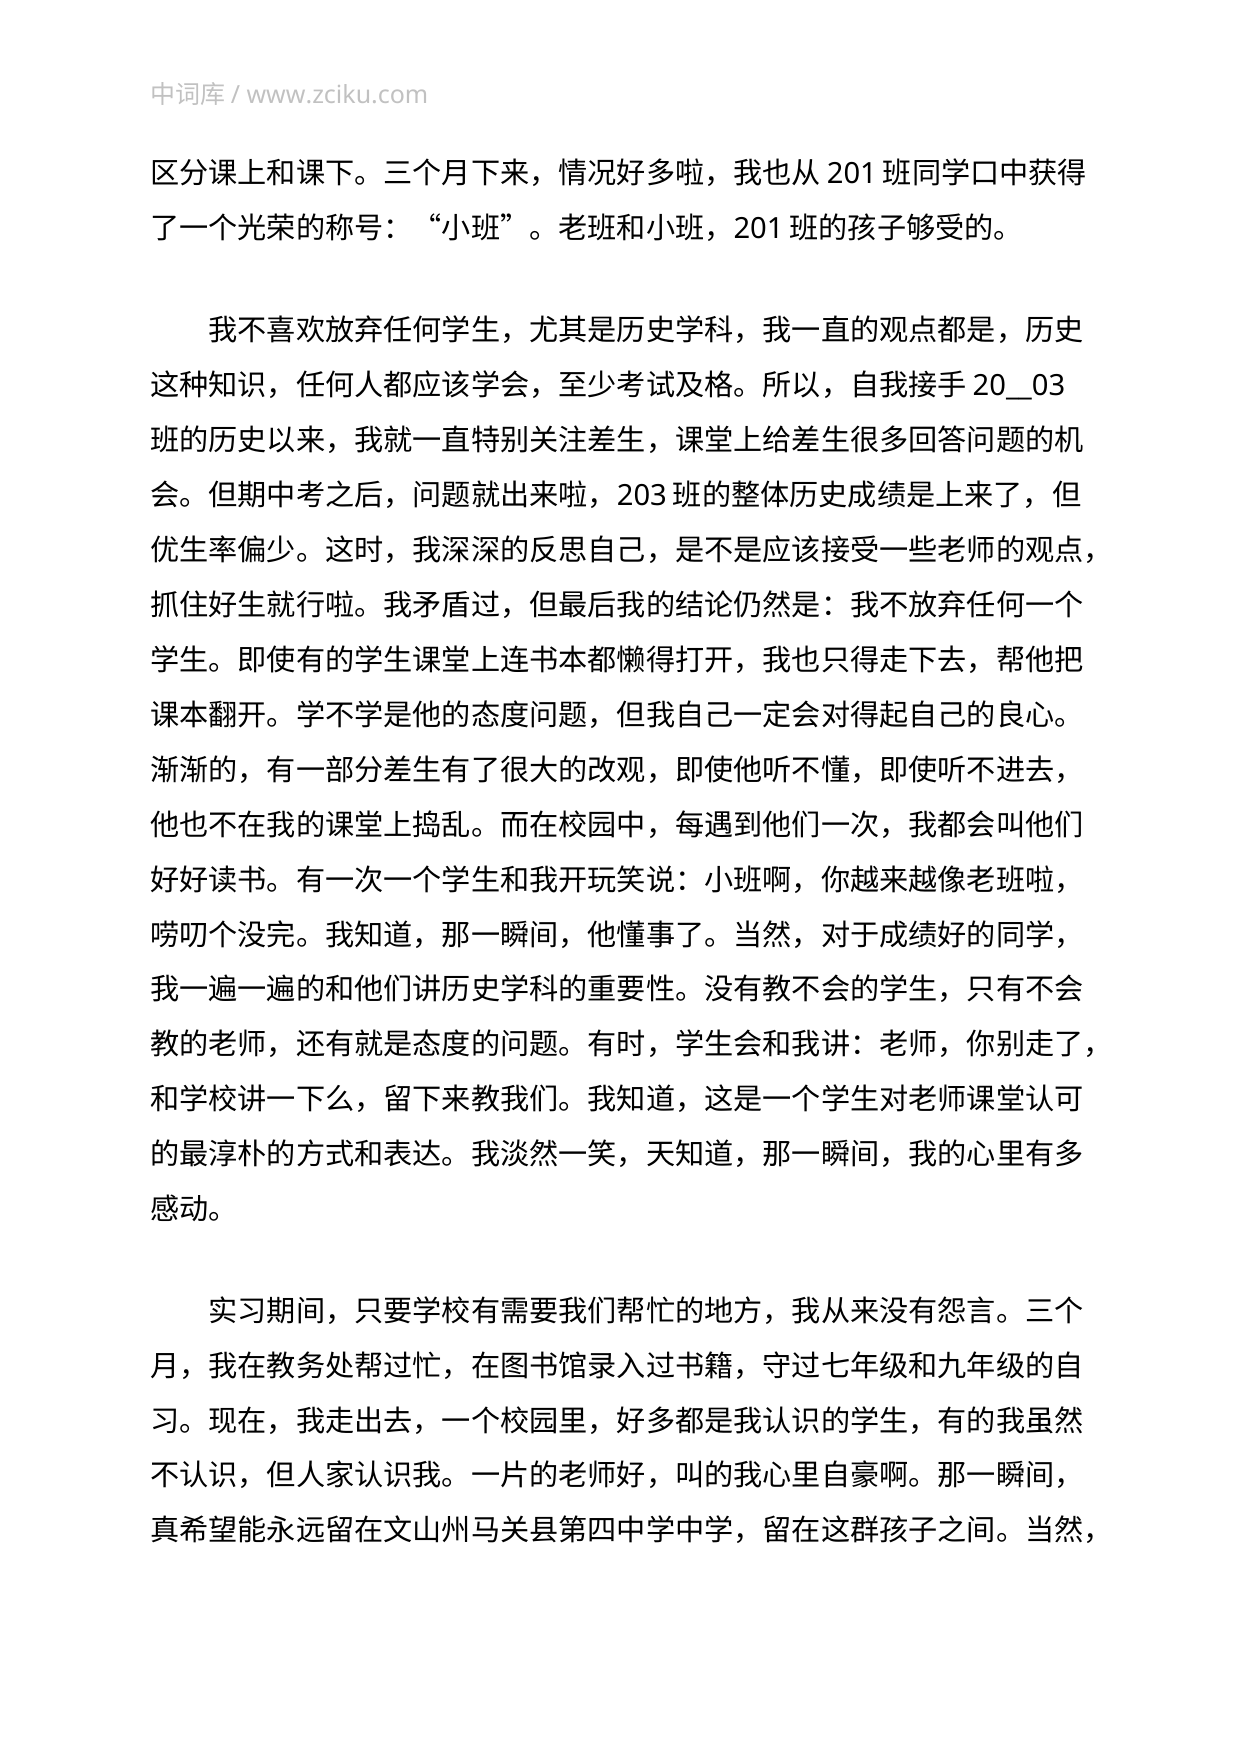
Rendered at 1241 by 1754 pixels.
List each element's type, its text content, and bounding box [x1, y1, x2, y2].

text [150, 1287, 1090, 1549]
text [150, 150, 1090, 247]
text 我不喜欢放弃任何学生，尤其是历史学科，我一直的观点都是，历史这种知识，任何人都应该学会，至少考试及格。所以，自我接手20__03班的历史以来，我就一直特别关注差生，课堂上给差生很多回答问题的机会。但期中考之后，问题就出来啦，203班的整体历史成绩是上来了，但优生率偏少。这时，我深深的反思自己，是不是应该接受一些老师的观点，抓住好生就行啦。我矛盾过，但最后我的结论仍然是：我不放弃任何一个学生。即使有的学生课堂上连书本都懒得打开，我也只得走下去，帮他把课本翻开。学不学是他的态度问题，但我自己一定会对得起自己的良心。渐渐的，有一部分差生有了很大的改观，即使他听不懂，即使听不进去，他也不在我的课堂上捣乱。而在校园中，每遇到他们一次，我都会叫他们好好读书。有一次一个学生和我开玩笑说：小班啊，你越来越像老班啦，唠叨个没完。我知道，那一瞬间，他懂事了。当然，对于成绩好的同学，我一遍一遍的和他们讲历史学科的重要性。没有教不会的学生，只有不会教的老师，还有就是态度的问题。有时，学生会和我讲：老师，你别走了，和学校讲一下么，留下来教我们。我知道，这是一个学生对老师课堂认可的最淳朴的方式和表达。我淡然一笑，天知道，那一瞬间，我的心里有多感动。 [150, 307, 1090, 1228]
